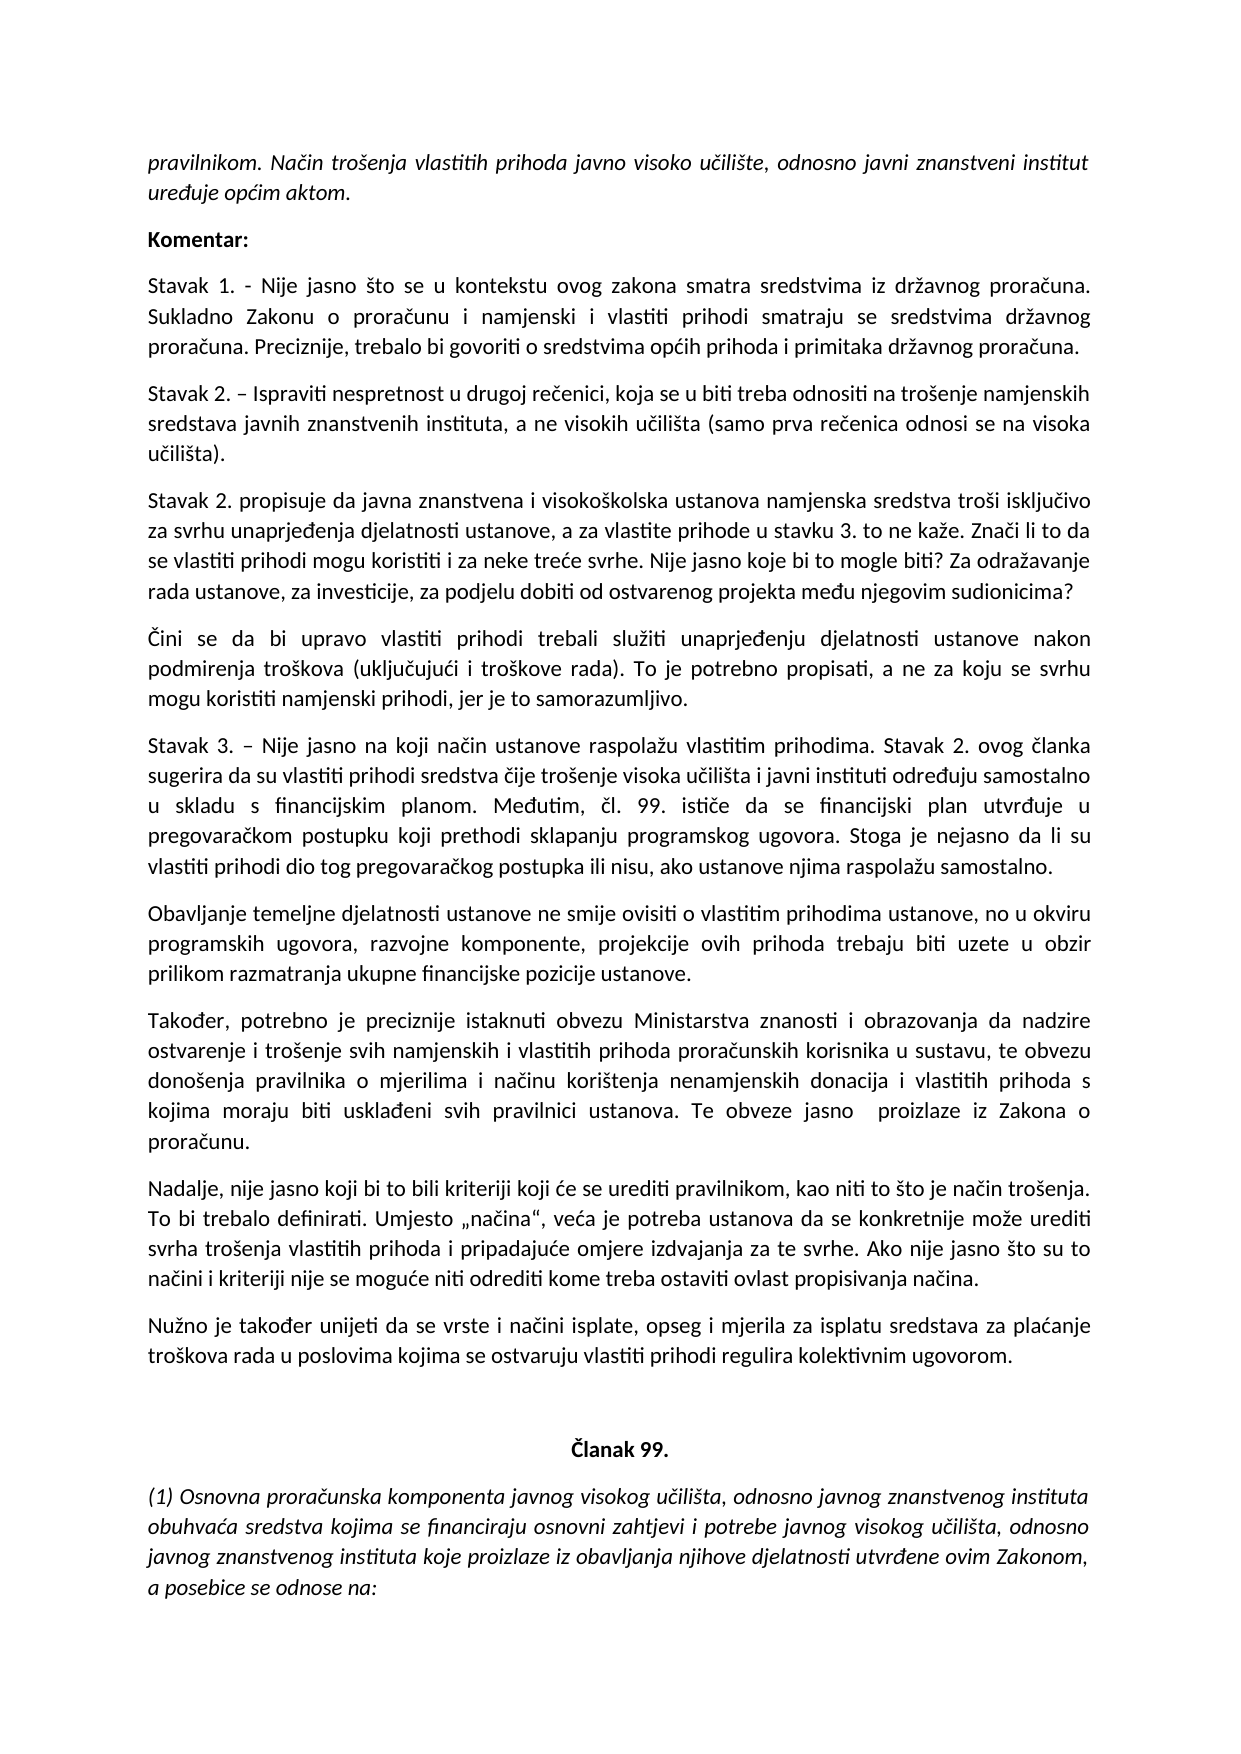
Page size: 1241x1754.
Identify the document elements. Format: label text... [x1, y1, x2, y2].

text Stavak 2. – Ispraviti nespretnost u drugoj rečenici, koja se u biti treba odnositi na trošenje namjenskih sredstava javnih znanstvenih instituta, a ne visokih učilišta (samo prva rečenica odnosi se na visoka učilišta). [148, 379, 1093, 467]
text Nadalje, nije jasno koji bi to bili kriteriji koji će se urediti pravilnikom, kao niti to što je način trošenja. To bi trebalo definirati. Umjesto „načina“, veća je potreba ustanova da se konkretnije može urediti svrha trošenja vlastitih prihoda i pripadajuće omjere izdvajanja za te svrhe. Ako nije jasno što su to načini i kriteriji nije se moguće niti odrediti kome treba ostaviti ovlast propisivanja načina. [148, 1174, 1093, 1292]
text Obavljanje temeljne djelatnosti ustanove ne smije ovisiti o vlastitim prihodima ustanove, no u okviru programskih ugovora, razvojne komponente, projekcije ovih prihoda trebaju biti uzete u obzir prilikom razmatranja ukupne financijske pozicije ustanove. [148, 899, 1093, 987]
text Stavak 1. - Nije jasno što se u kontekstu ovog zakona smatra sredstvima iz državnog proračuna. Sukladno Zakonu o proračunu i namjenski i vlastiti prihodi smatraju se sredstvima državnog proračuna. Preciznije, trebalo bi govoriti o sredstvima općih prihoda i primitaka državnog proračuna. [148, 272, 1093, 360]
text Stavak 3. – Nije jasno na koji način ustanove raspolažu vlastitim prihodima. Stavak 2. ovog članka sugerira da su vlastiti prihodi sredstva čije trošenje visoka učilišta i javni instituti određuju samostalno u skladu s financijskim planom. Međutim, čl. 99. ističe da se financijski plan utvrđuje u pregovaračkom postupku koji prethodi sklapanju programskog ugovora. Stoga je nejasno da li su vlastiti prihodi dio tog pregovaračkog postupka ili nisu, ako ustanove njima raspolažu samostalno. [148, 731, 1093, 880]
text (1) Osnovna proračunska komponenta javnog visokog učilišta, odnosno javnog znanstvenog instituta obuhvaća sredstva kojima se financiraju osnovni zahtjevi i potrebe javnog visokog učilišta, odnosno javnog znanstvenog instituta koje proizlaze iz obavljanja njihove djelatnosti utvrđene ovim Zakonom, a posebice se odnose na: [148, 1482, 1093, 1601]
text Stavak 2. propisuje da javna znanstvena i visokoškolska ustanova namjenska sredstva troši isključivo za svrhu unaprjeđenja djelatnosti ustanove, a za vlastite prihode u stavku 3. to ne kaže. Znači li to da se vlastiti prihodi mogu koristiti i za neke treće svrhe. Nije jasno koje bi to mogle biti? Za odražavanje rada ustanove, za investicije, za podjelu dobiti od ostvarenog projekta među njegovim sudionicima? [148, 486, 1093, 605]
text Članak 99. [148, 1435, 1093, 1463]
text Komentar: [148, 225, 1093, 253]
text Nužno je također unijeti da se vrste i načini isplate, opseg i mjerila za isplatu sredstava za plaćanje troškova rada u poslovima kojima se ostvaruju vlastiti prihodi regulira kolektivnim ugovorom. [148, 1311, 1093, 1369]
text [148, 148, 1093, 206]
text Također, potrebno je preciznije istaknuti obvezu Ministarstva znanosti i obrazovanja da nadzire ostvarenje i trošenje svih namjenskih i vlastitih prihoda proračunskih korisnika u sustavu, te obvezu donošenja pravilnika o mjerilima i načinu korištenja nenamjenskih donacija i vlastitih prihoda s kojima moraju biti usklađeni svih pravilnici ustanova. Te obveze jasno proizlaze iz Zakona o proračunu. [148, 1006, 1093, 1155]
text Čini se da bi upravo vlastiti prihodi trebali služiti unaprjeđenju djelatnosti ustanove nakon podmirenja troškova (uključujući i troškove rada). To je potrebno propisati, a ne za koju se svrhu mogu koristiti namjenski prihodi, jer je to samorazumljivo. [148, 624, 1093, 712]
